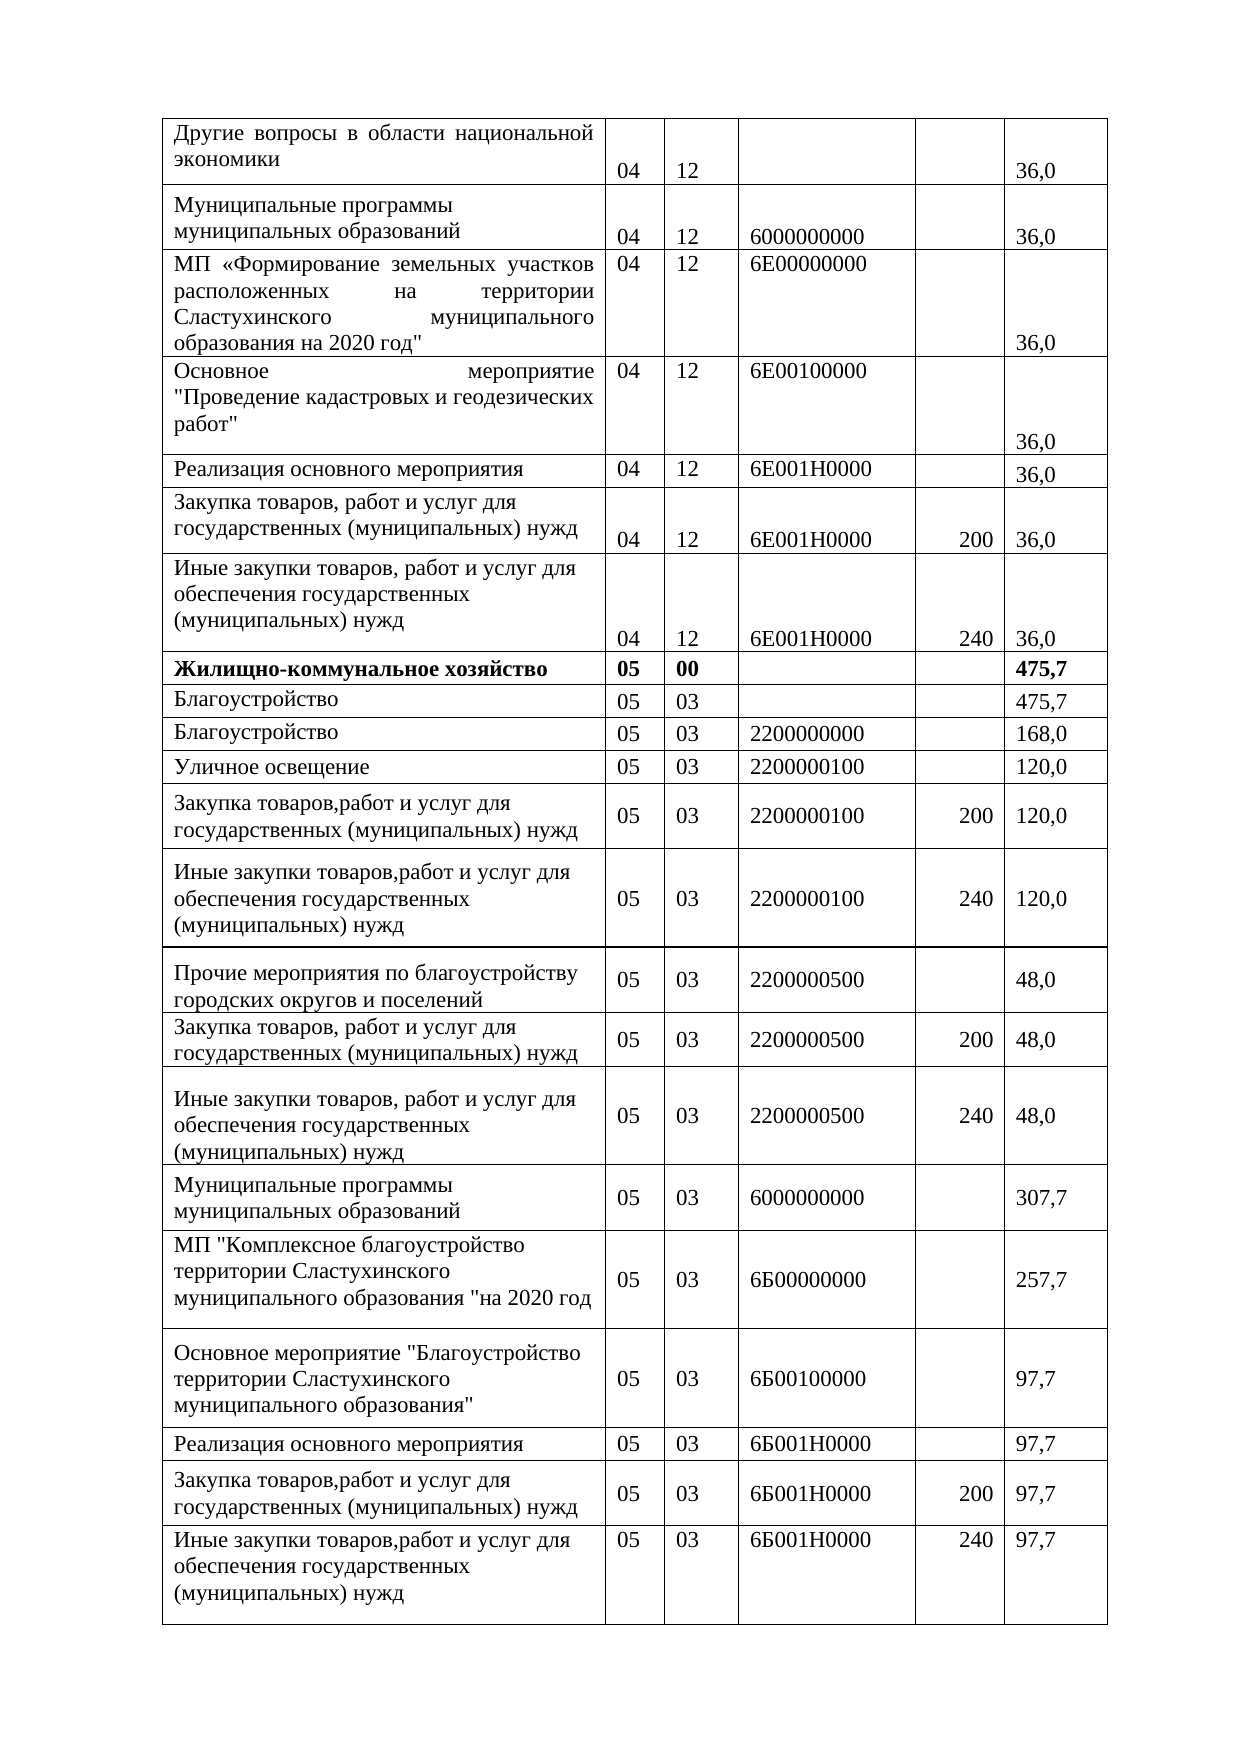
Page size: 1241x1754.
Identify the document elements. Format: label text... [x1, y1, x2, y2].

table_cell 03 [665, 1231, 738, 1328]
table_cell 05 [606, 718, 664, 749]
table_cell 03 [665, 1461, 738, 1525]
table_cell 04 [606, 250, 664, 356]
table_cell 6Б001H0000 [739, 1461, 915, 1525]
table_cell 12 [665, 185, 738, 249]
table_cell 36,0 [1005, 455, 1107, 487]
table_cell Жилищно-коммунальное хозяйство [163, 652, 605, 684]
table_cell 97,7 [1005, 1461, 1107, 1525]
table_cell 6Б001H0000 [739, 1526, 915, 1624]
table_cell 240 [916, 1067, 1004, 1164]
table_cell 12 [665, 554, 738, 651]
table_cell 04 [606, 455, 664, 487]
table_cell 03 [665, 718, 738, 749]
table_cell 00 [665, 652, 738, 684]
table_cell 03 [665, 1329, 738, 1427]
table_cell 03 [665, 1013, 738, 1066]
table_cell Иные закупки товаров, работ и услуг для обеспечения государственных (муниципальных) нужд [163, 1067, 605, 1164]
table_cell 05 [606, 1428, 664, 1459]
table_cell 6Е001H0000 [739, 554, 915, 651]
table_cell Реализация основного мероприятия [163, 1428, 605, 1459]
table_cell 307,7 [1005, 1165, 1107, 1230]
table_cell Основное мероприятие "Проведение кадастровых и геодезических работ" [163, 357, 605, 454]
table_cell 2200000100 [739, 751, 915, 782]
table_cell 05 [606, 849, 664, 946]
table_cell Закупка товаров, работ и услуг для государственных (муниципальных) нужд [163, 1013, 605, 1066]
table_cell 2200000000 [739, 718, 915, 749]
table_cell [916, 652, 1004, 684]
table_cell Закупка товаров, работ и услуг для государственных (муниципальных) нужд [163, 488, 605, 553]
table_cell 6Б001H0000 [739, 1428, 915, 1459]
table_cell 03 [665, 685, 738, 717]
table_cell [916, 685, 1004, 717]
table_cell 04 [606, 554, 664, 651]
table_cell 6Б00100000 [739, 1329, 915, 1427]
table_cell 6000000000 [739, 185, 915, 249]
table_cell 05 [606, 1461, 664, 1525]
table_cell Уличное освещение [163, 751, 605, 782]
table_cell 05 [606, 1067, 664, 1164]
table_cell 200 [916, 1013, 1004, 1066]
table_cell 36,0 [1005, 119, 1107, 184]
table_cell 240 [916, 849, 1004, 946]
table_cell [916, 1329, 1004, 1427]
table_cell 48,0 [1005, 1067, 1107, 1164]
table_cell 03 [665, 1526, 738, 1624]
table_cell 36,0 [1005, 357, 1107, 454]
table_cell 6Е00000000 [739, 250, 915, 356]
table_cell 120,0 [1005, 849, 1107, 946]
table_cell Иные закупки товаров,работ и услуг для обеспечения государственных (муниципальных) нужд [163, 1526, 605, 1624]
table_cell 36,0 [1005, 250, 1107, 356]
table_cell 475,7 [1005, 652, 1107, 684]
table_cell 03 [665, 1165, 738, 1230]
table_cell 2200000500 [739, 948, 915, 1012]
table_cell [739, 119, 915, 184]
table_cell 36,0 [1005, 554, 1107, 651]
table_cell 36,0 [1005, 185, 1107, 249]
table_cell 2200000100 [739, 784, 915, 848]
table_cell 03 [665, 1067, 738, 1164]
table_cell 05 [606, 1231, 664, 1328]
table_cell Муниципальные программы муниципальных образований [163, 185, 605, 249]
table_cell Муниципальные программы муниципальных образований [163, 1165, 605, 1230]
table_cell Благоустройство [163, 685, 605, 717]
table_cell 03 [665, 751, 738, 782]
table_cell [916, 718, 1004, 749]
table_cell 03 [665, 948, 738, 1012]
table_cell 6Е00100000 [739, 357, 915, 454]
table_cell 04 [606, 488, 664, 553]
table_cell 05 [606, 1329, 664, 1427]
table_cell 36,0 [1005, 488, 1107, 553]
table_cell 05 [606, 652, 664, 684]
table_cell 120,0 [1005, 751, 1107, 782]
table_cell 2200000100 [739, 849, 915, 946]
table_cell [916, 751, 1004, 782]
table_cell 200 [916, 784, 1004, 848]
table_cell МП "Комплексное благоустройство территории Сластухинского муниципального образования "на 2020 год [163, 1231, 605, 1328]
table_cell [739, 652, 915, 684]
table_cell [916, 1231, 1004, 1328]
table_cell 04 [606, 185, 664, 249]
table_cell 257,7 [1005, 1231, 1107, 1328]
table_cell [916, 455, 1004, 487]
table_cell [163, 1461, 605, 1525]
table_cell 12 [665, 488, 738, 553]
table_cell 6Б00000000 [739, 1231, 915, 1328]
table_cell 03 [665, 784, 738, 848]
table_cell 120,0 [1005, 784, 1107, 848]
table_cell 12 [665, 455, 738, 487]
table_cell 05 [606, 1013, 664, 1066]
table_cell 168,0 [1005, 718, 1107, 749]
table_cell [916, 185, 1004, 249]
table_cell 6000000000 [739, 1165, 915, 1230]
table_cell 240 [916, 1526, 1004, 1624]
table_cell 03 [665, 849, 738, 946]
table_cell 04 [606, 119, 664, 184]
table_cell 05 [606, 948, 664, 1012]
table_cell Иные закупки товаров, работ и услуг для обеспечения государственных (муниципальных) нужд [163, 554, 605, 651]
table_cell 05 [606, 784, 664, 848]
table_cell [916, 119, 1004, 184]
table_cell Благоустройство [163, 718, 605, 749]
table_cell 2200000500 [739, 1013, 915, 1066]
table_cell МП «Формирование земельных участков расположенных на территории Сластухинского муниципального образования на 2020 год" [163, 250, 605, 356]
table_cell 97,7 [1005, 1526, 1107, 1624]
table_cell 12 [665, 119, 738, 184]
table_cell 12 [665, 357, 738, 454]
table_cell 97,7 [1005, 1329, 1107, 1427]
table_cell Реализация основного мероприятия [163, 455, 605, 487]
table_cell [916, 357, 1004, 454]
table_cell 48,0 [1005, 948, 1107, 1012]
table_cell [739, 685, 915, 717]
table_cell 2200000500 [739, 1067, 915, 1164]
table_cell 05 [606, 1165, 664, 1230]
table_cell 12 [665, 250, 738, 356]
table_cell 6Е001H0000 [739, 455, 915, 487]
table_cell 200 [916, 488, 1004, 553]
table_cell 475,7 [1005, 685, 1107, 717]
table_cell 05 [606, 685, 664, 717]
table_cell 6Е001H0000 [739, 488, 915, 553]
table_cell Иные закупки товаров,работ и услуг для обеспечения государственных (муниципальных) нужд [163, 849, 605, 946]
table_cell 03 [665, 1428, 738, 1459]
table_cell 200 [916, 1461, 1004, 1525]
table_cell Прочие мероприятия по благоустройству городских округов и поселений [163, 948, 605, 1012]
table_cell [916, 948, 1004, 1012]
table_cell 240 [916, 554, 1004, 651]
table_cell Основное мероприятие "Благоустройство территории Сластухинского муниципального образования" [163, 1329, 605, 1427]
table_cell [916, 1165, 1004, 1230]
table_cell 97,7 [1005, 1428, 1107, 1459]
table_cell [916, 1428, 1004, 1459]
table_cell [916, 250, 1004, 356]
table_cell 05 [606, 751, 664, 782]
table_cell 48,0 [1005, 1013, 1107, 1066]
table_cell Закупка товаров,работ и услуг для государственных (муниципальных) нужд [163, 784, 605, 848]
table_cell Другие вопросы в области национальной экономики [163, 119, 605, 184]
table_cell 04 [606, 357, 664, 454]
table_cell 05 [606, 1526, 664, 1624]
